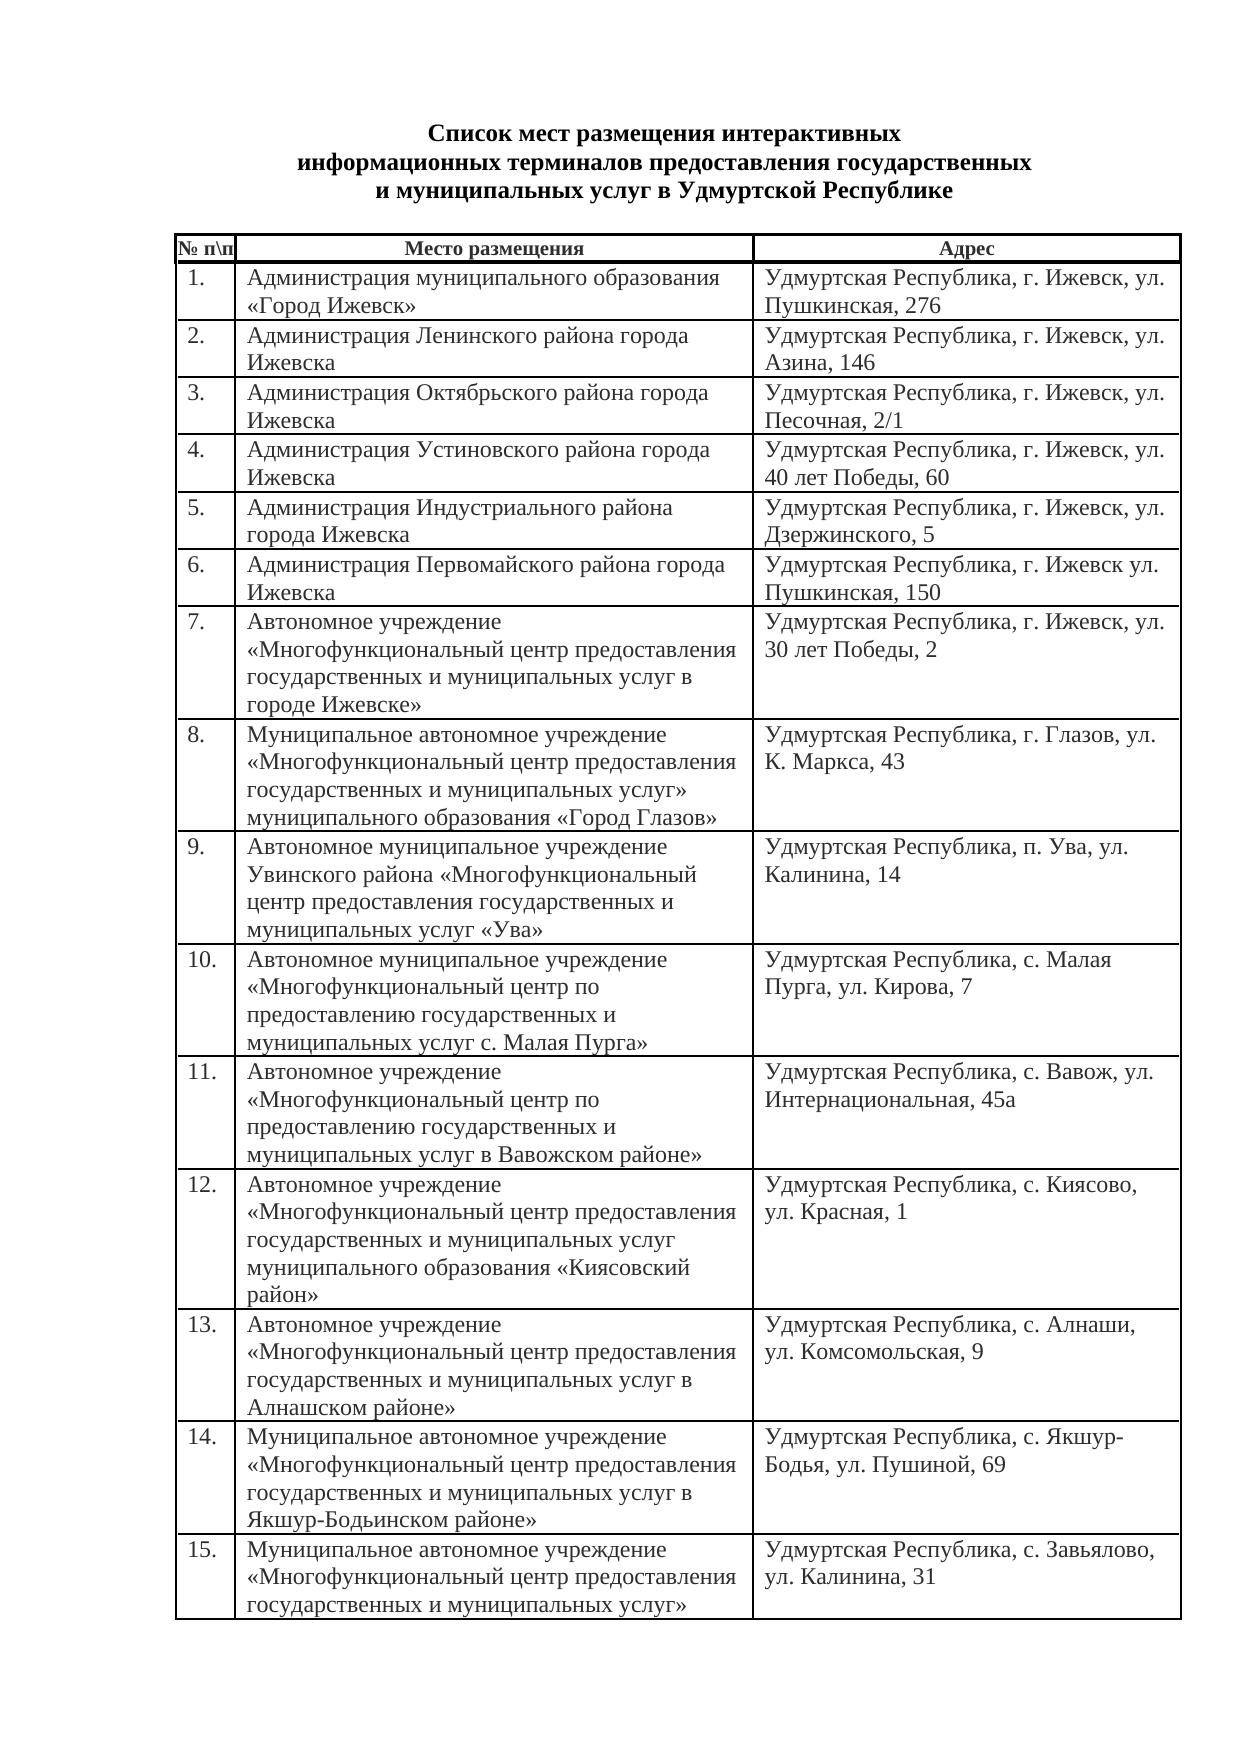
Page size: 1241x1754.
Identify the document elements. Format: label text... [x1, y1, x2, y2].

table_cell Автономное учреждение «Многофункциональный центр предоставления государственных и муниципальных услуг в Алнашском районе» [236, 1310, 752, 1420]
table_cell Удмуртская Республика, г. Глазов, ул. К. Маркса, 43 [754, 718, 1180, 830]
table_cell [754, 1533, 1180, 1618]
table_cell [177, 1421, 234, 1533]
table_cell Удмуртская Республика, с. Малая Пурга, ул. Кирова, 7 [754, 943, 1180, 1055]
table_cell [177, 606, 234, 718]
table_cell Удмуртская Республика, г. Ижевск, ул. Азина, 146 [754, 319, 1180, 376]
text Список мест размещения интерактивных [177, 118, 1152, 147]
table_cell Удмуртская Республика, г. Ижевск, ул. 40 лет Победы, 60 [754, 433, 1180, 491]
table_cell [177, 261, 234, 319]
table_cell Удмуртская Республика, г. Ижевск, ул. Песочная, 2/1 [754, 376, 1180, 433]
table_cell Удмуртская Республика, г. Ижевск, ул. Пушкинская, 276 [754, 264, 1180, 319]
table_cell Администрация Октябрьского района города Ижевска [236, 378, 752, 433]
table_cell Администрация Устиновского района города Ижевска [236, 435, 752, 491]
table_cell [177, 719, 234, 830]
table_cell Администрация муниципального образования «Город Ижевск» [236, 264, 752, 319]
table_cell Автономное учреждение «Многофункциональный центр по предоставлению государственных и муниципальных услуг в Вавожском районе» [236, 1057, 752, 1168]
table_cell [177, 1169, 234, 1308]
table_cell [177, 377, 234, 433]
table_cell Администрация Индустриального района города Ижевска [236, 493, 752, 548]
table_cell Автономное муниципальное учреждение Увинского района «Многофункциональный центр предоставления государственных и муниципальных услуг «Ува» [236, 832, 752, 943]
table_header Место размещения [237, 236, 752, 260]
table_cell Удмуртская Республика, с. Алнаши, ул. Комсомольская, 9 [754, 1308, 1180, 1420]
table_cell Удмуртская Республика, с. Вавож, ул. Интернациональная, 45а [754, 1055, 1180, 1168]
table_cell Удмуртская Республика, г. Ижевск, ул. Дзержинского, 5 [754, 491, 1180, 548]
table_cell Удмуртская Республика, с. Якшур-Бодья, ул. Пушиной, 69 [754, 1420, 1180, 1533]
table_header Адрес [755, 236, 1179, 260]
table_cell [177, 1056, 234, 1168]
table_cell Удмуртская Республика, с. Киясово, ул. Красная, 1 [754, 1168, 1180, 1308]
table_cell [236, 1535, 752, 1618]
table_cell [177, 1534, 234, 1618]
table_cell Муниципальное автономное учреждение «Многофункциональный центр предоставления государственных и муниципальных услуг в Якшур-Бодьинском районе» [236, 1422, 752, 1533]
table_cell [177, 320, 234, 376]
table_cell [177, 434, 234, 491]
table_cell Администрация Первомайского района города Ижевска [236, 550, 752, 605]
table_header № п\п [177, 236, 234, 260]
table_cell Муниципальное автономное учреждение «Многофункциональный центр предоставления государственных и муниципальных услуг» муниципального образования «Город Глазов» [236, 720, 752, 830]
text и муниципальных услуг в Удмуртской Республике [177, 176, 1152, 204]
table_cell Автономное учреждение «Многофункциональный центр предоставления государственных и муниципальных услуг в городе Ижевске» [236, 607, 752, 718]
table_cell Удмуртская Республика, г. Ижевск ул. Пушкинская, 150 [754, 548, 1180, 605]
table_cell Автономное учреждение «Многофункциональный центр предоставления государственных и муниципальных услуг муниципального образования «Киясовский район» [236, 1170, 752, 1308]
text информационных терминалов предоставления государственных [177, 147, 1152, 176]
table_cell [177, 549, 234, 605]
table_cell Удмуртская Республика, п. Ува, ул. Калинина, 14 [754, 830, 1180, 943]
table_cell Автономное муниципальное учреждение «Многофункциональный центр по предоставлению государственных и муниципальных услуг с. Малая Пурга» [236, 945, 752, 1055]
table_cell [177, 492, 234, 548]
table_cell Удмуртская Республика, г. Ижевск, ул. 30 лет Победы, 2 [754, 605, 1180, 718]
table_cell [177, 944, 234, 1055]
table_cell [177, 1309, 234, 1420]
table_cell Администрация Ленинского района города Ижевска [236, 321, 752, 376]
table_cell [177, 831, 234, 943]
